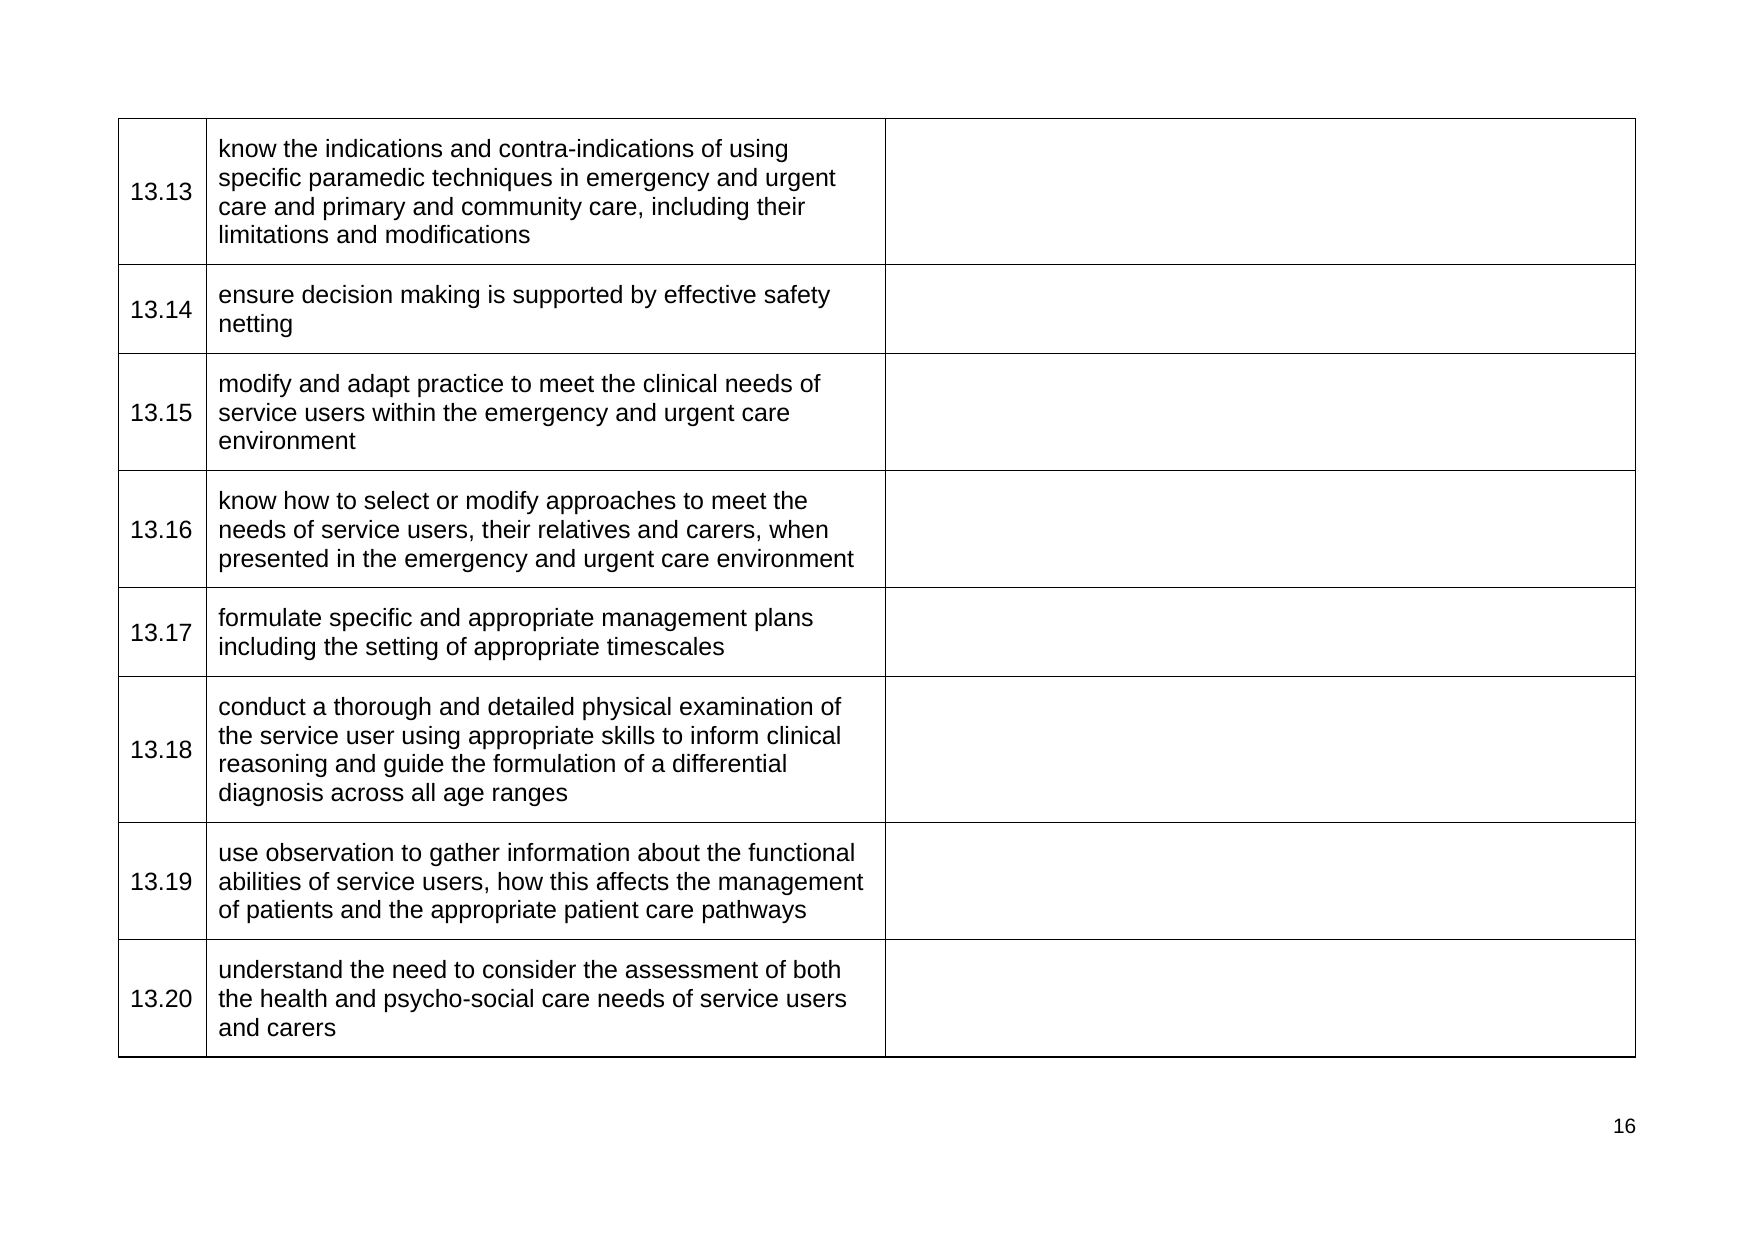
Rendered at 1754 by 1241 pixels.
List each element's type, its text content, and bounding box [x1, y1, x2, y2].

table_cell [886, 823, 1635, 939]
table_cell know how to select or modify approaches to meet the needs of service users, their relatives and carers, when presented in the emergency and urgent care environment [207, 471, 885, 587]
table_cell [886, 119, 1635, 264]
table_cell 13.16 [119, 471, 206, 587]
table_cell conduct a thorough and detailed physical examination of the service user using appropriate skills to inform clinical reasoning and guide the formulation of a differential diagnosis across all age ranges [207, 677, 885, 822]
table_cell [886, 677, 1635, 822]
table_cell modify and adapt practice to meet the clinical needs of service users within the emergency and urgent care environment [207, 354, 885, 470]
table_cell formulate specific and appropriate management plans including the setting of appropriate timescales [207, 588, 885, 676]
table_cell use observation to gather information about the functional abilities of service users, how this affects the management of patients and the appropriate patient care pathways [207, 823, 885, 939]
table_cell 13.17 [119, 588, 206, 676]
table_cell 13.15 [119, 354, 206, 470]
table_cell ensure decision making is supported by effective safety netting [207, 265, 885, 353]
table_cell 13.20 [119, 940, 206, 1056]
table_cell [886, 940, 1635, 1056]
table_cell 13.18 [119, 677, 206, 822]
table_cell [886, 471, 1635, 587]
table_cell [886, 354, 1635, 470]
table_cell 13.19 [119, 823, 206, 939]
table_cell know the indications and contra-indications of using specific paramedic techniques in emergency and urgent care and primary and community care, including their limitations and modifications [207, 119, 885, 264]
table_cell understand the need to consider the assessment of both the health and psycho-social care needs of service users and carers [207, 940, 885, 1056]
table_cell 13.14 [119, 265, 206, 353]
table_cell [886, 588, 1635, 676]
table_cell 13.13 [119, 119, 206, 264]
table_cell [886, 265, 1635, 353]
